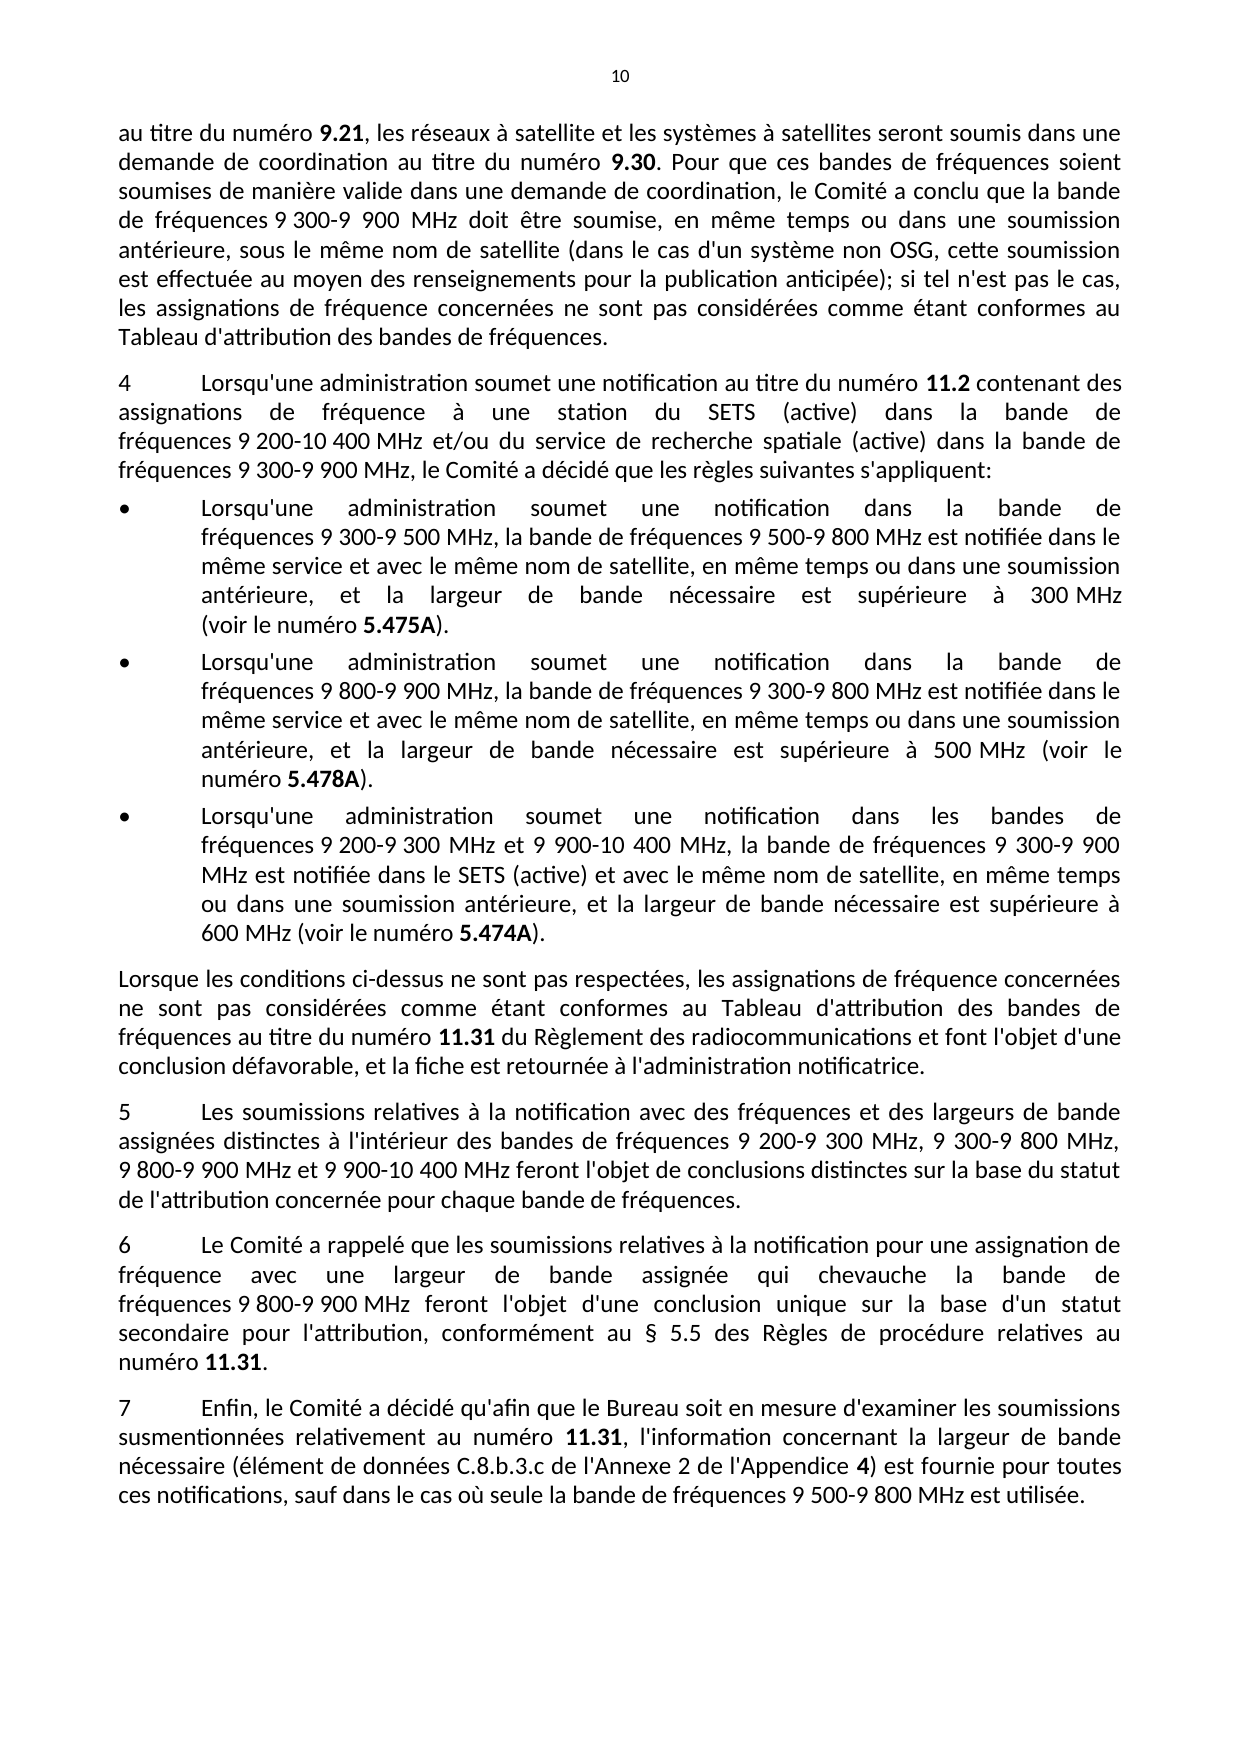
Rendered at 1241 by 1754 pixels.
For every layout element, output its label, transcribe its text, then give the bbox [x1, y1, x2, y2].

text Lorsque les conditions ci-dessus ne sont pas respectées, les assignations de fréquence concernées ne sont pas considérées comme étant conformes au Tableau d'attribution des bandes de fréquences au titre du numéro 11.31 du Règlement des radiocommunications et font l'objet d'une conclusion défavorable, et la fiche est retournée à l'administration notificatrice. [118, 964, 1122, 1081]
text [118, 118, 1122, 351]
text • Lorsqu'une administration soumet une notification dans les bandes de fréquences 9 200-9 300 MHz et 9 900-10 400 MHz, la bande de fréquences 9 300-9 900 MHz est notifiée dans le SETS (active) et avec le même nom de satellite, en même temps ou dans une soumission antérieure, et la largeur de bande nécessaire est supérieure à 600 MHz (voir le numéro 5.474A). [118, 801, 1122, 947]
text 5 Les soumissions relatives à la notification avec des fréquences et des largeurs de bande assignées distinctes à l'intérieur des bandes de fréquences 9 200-9 300 MHz, 9 300-9 800 MHz, 9 800-9 900 MHz et 9 900-10 400 MHz feront l'objet de conclusions distinctes sur la base du statut de l'attribution concernée pour chaque bande de fréquences. [118, 1097, 1122, 1214]
text 7 Enfin, le Comité a décidé qu'afin que le Bureau soit en mesure d'examiner les soumissions susmentionnées relativement au numéro 11.31, l'information concernant la largeur de bande nécessaire (élément de données C.8.b.3.c de l'Annexe 2 de l'Appendice 4) est fournie pour toutes ces notifications, sauf dans le cas où seule la bande de fréquences 9 500-9 800 MHz est utilisée. [118, 1393, 1122, 1510]
text • Lorsqu'une administration soumet une notification dans la bande de fréquences 9 800-9 900 MHz, la bande de fréquences 9 300-9 800 MHz est notifiée dans le même service et avec le même nom de satellite, en même temps ou dans une soumission antérieure, et la largeur de bande nécessaire est supérieure à 500 MHz (voir le numéro 5.478A). [118, 647, 1122, 793]
text • Lorsqu'une administration soumet une notification dans la bande de fréquences 9 300-9 500 MHz, la bande de fréquences 9 500-9 800 MHz est notifiée dans le même service et avec le même nom de satellite, en même temps ou dans une soumission antérieure, et la largeur de bande nécessaire est supérieure à 300 MHz (voir le numéro 5.475A). [118, 493, 1122, 639]
text 4 Lorsqu'une administration soumet une notification au titre du numéro 11.2 contenant des assignations de fréquence à une station du SETS (active) dans la bande de fréquences 9 200-10 400 MHz et/ou du service de recherche spatiale (active) dans la bande de fréquences 9 300-9 900 MHz, le Comité a décidé que les règles suivantes s'appliquent: [118, 368, 1122, 485]
text 6 Le Comité a rappelé que les soumissions relatives à la notification pour une assignation de fréquence avec une largeur de bande assignée qui chevauche la bande de fréquences 9 800-9 900 MHz feront l'objet d'une conclusion unique sur la base d'un statut secondaire pour l'attribution, conformément au § 5.5 des Règles de procédure relatives au numéro 11.31. [118, 1231, 1122, 1376]
